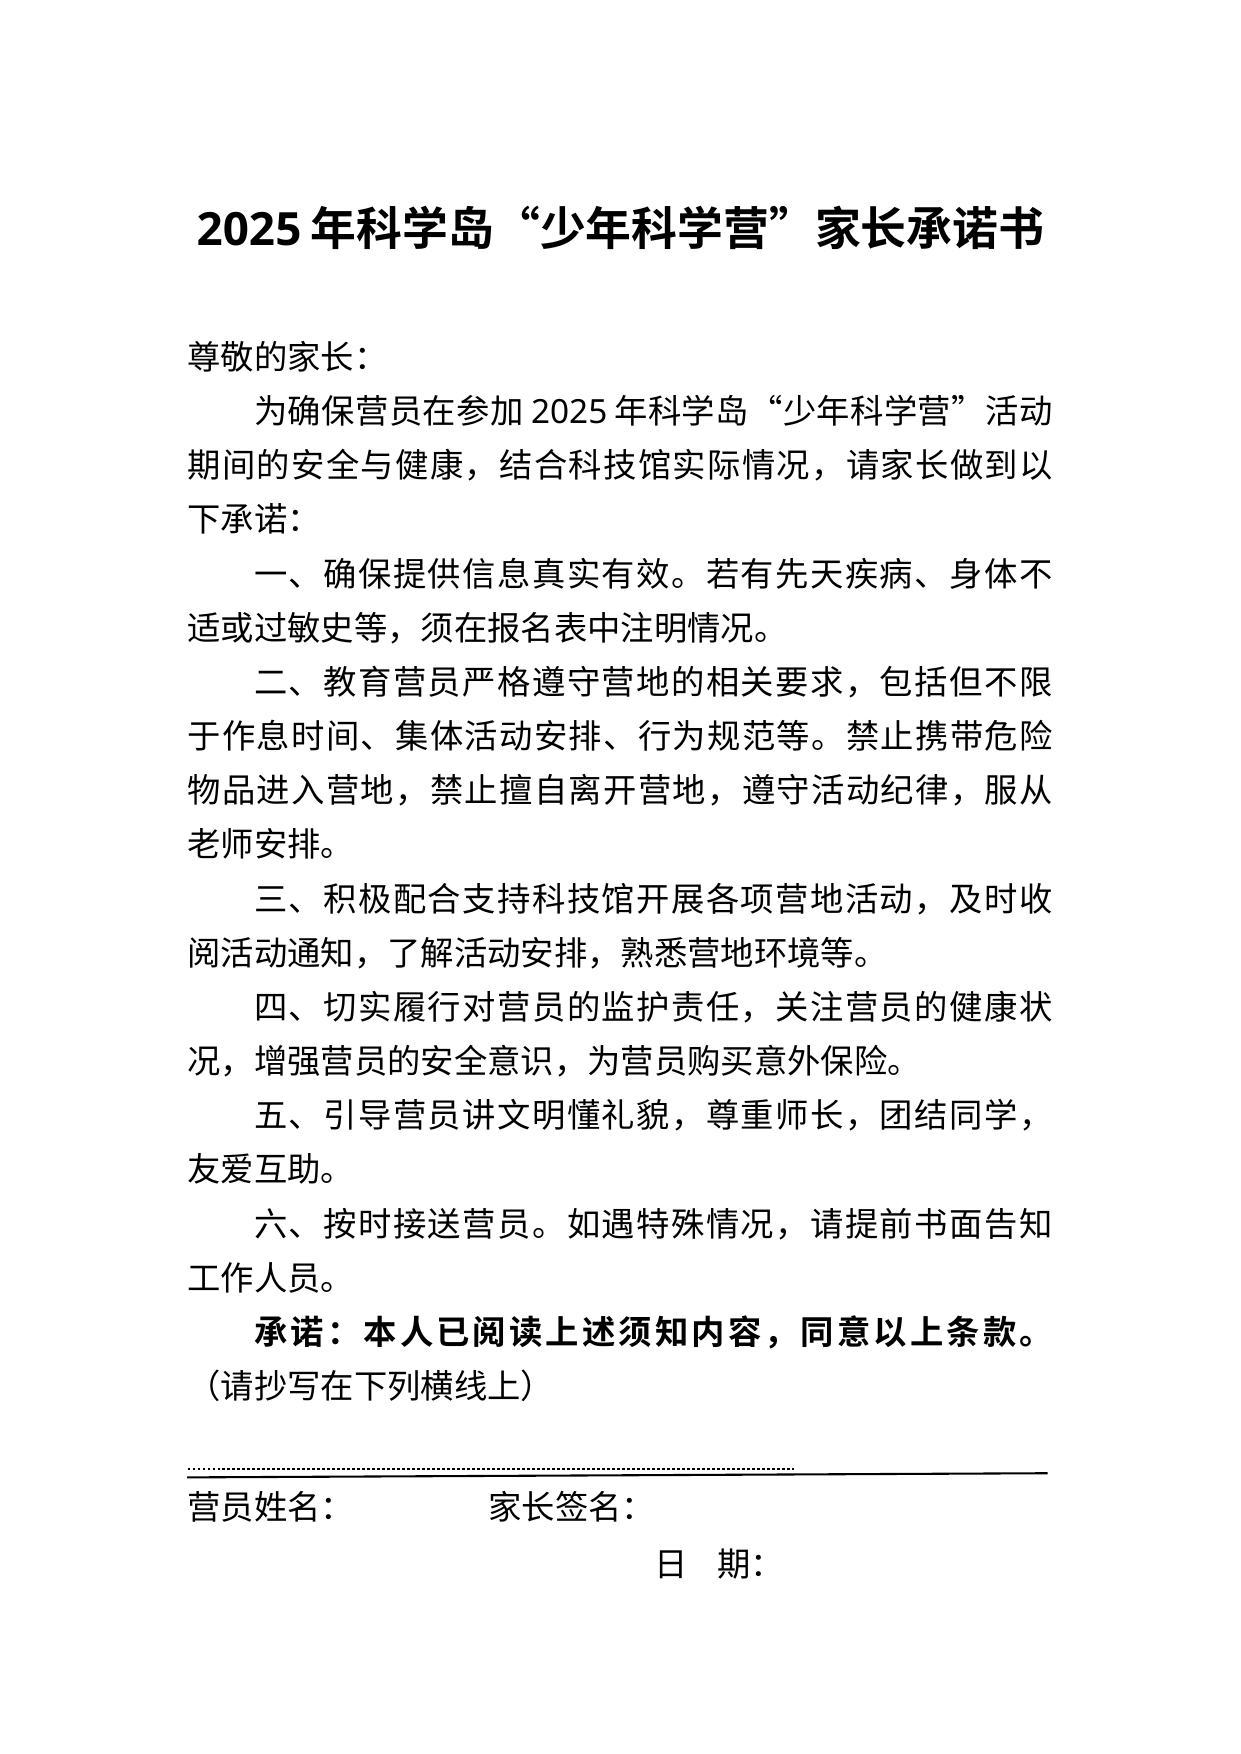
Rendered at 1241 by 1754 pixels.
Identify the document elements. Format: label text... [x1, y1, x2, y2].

text 一、确保提供信息真实有效。若有先天疾病、身体不适或过敏史等，须在报名表中注明情况。 [187, 543, 1053, 651]
text 尊敬的家长： [187, 326, 1053, 380]
text 承诺：本人已阅读上述须知内容，同意以上条款。（请抄写在下列横线上） [187, 1301, 1053, 1409]
text 五、引导营员讲文明懂礼貌，尊重师长，团结同学，友爱互助。 [187, 1084, 1053, 1193]
text 日 期： [187, 1530, 1053, 1588]
text 三、积极配合支持科技馆开展各项营地活动，及时收阅活动通知，了解活动安排，熟悉营地环境等。 [187, 868, 1053, 976]
text 二、教育营员严格遵守营地的相关要求，包括但不限于作息时间、集体活动安排、行为规范等。禁止携带危险物品进入营地，禁止擅自离开营地，遵守活动纪律，服从老师安排。 [187, 651, 1053, 868]
text 为确保营员在参加2025年科学岛“少年科学营”活动期间的安全与健康，结合科技馆实际情况，请家长做到以下承诺： [187, 380, 1053, 543]
text 四、切实履行对营员的监护责任，关注营员的健康状况，增强营员的安全意识，为营员购买意外保险。 [187, 976, 1053, 1084]
text 六、按时接送营员。如遇特殊情况，请提前书面告知工作人员。 [187, 1193, 1053, 1301]
text 营员姓名： 家长签名： [187, 1476, 1053, 1530]
text 2025年科学岛“少年科学营”家长承诺书 [187, 192, 1053, 258]
